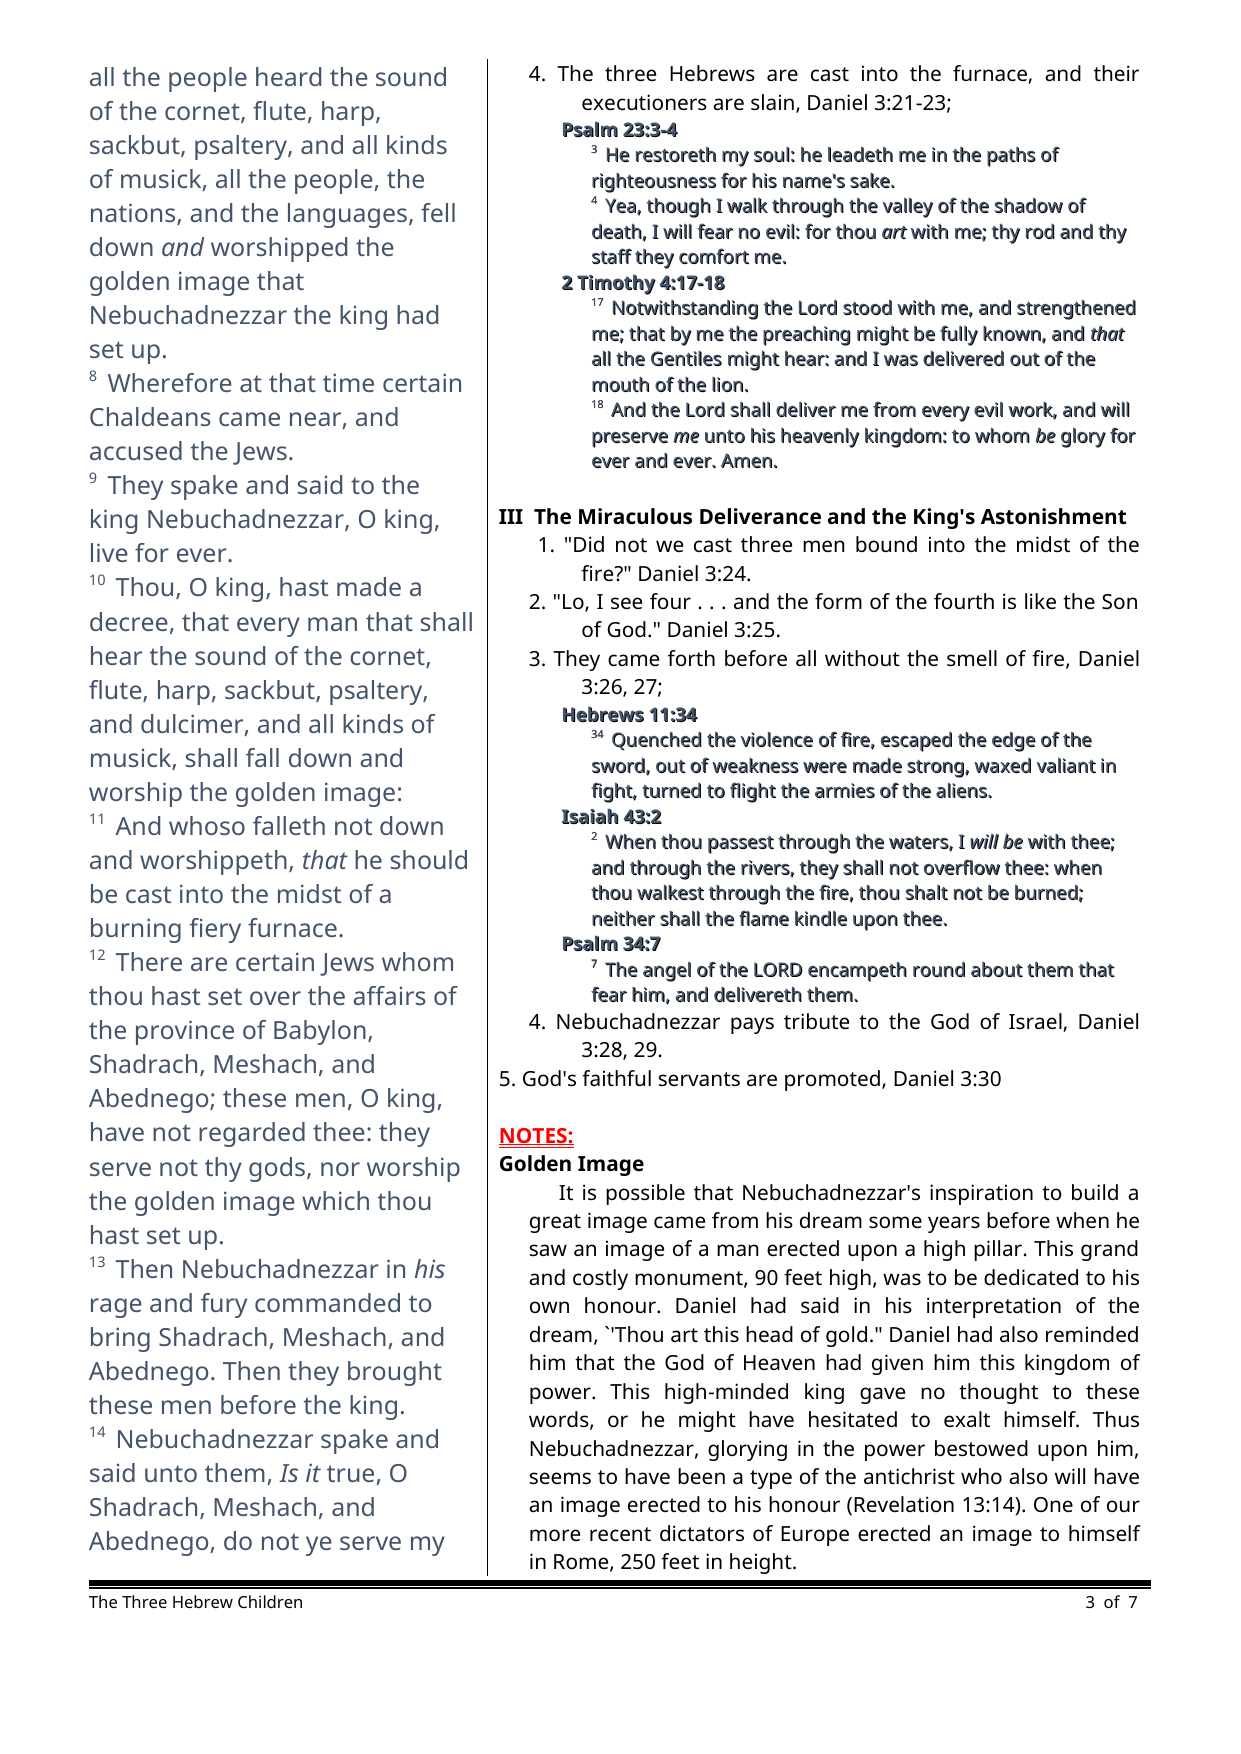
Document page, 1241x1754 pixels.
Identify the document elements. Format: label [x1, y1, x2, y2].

table_cell [488, 59, 1152, 1121]
table_cell [78, 59, 487, 1576]
table_cell [488, 1121, 1152, 1576]
